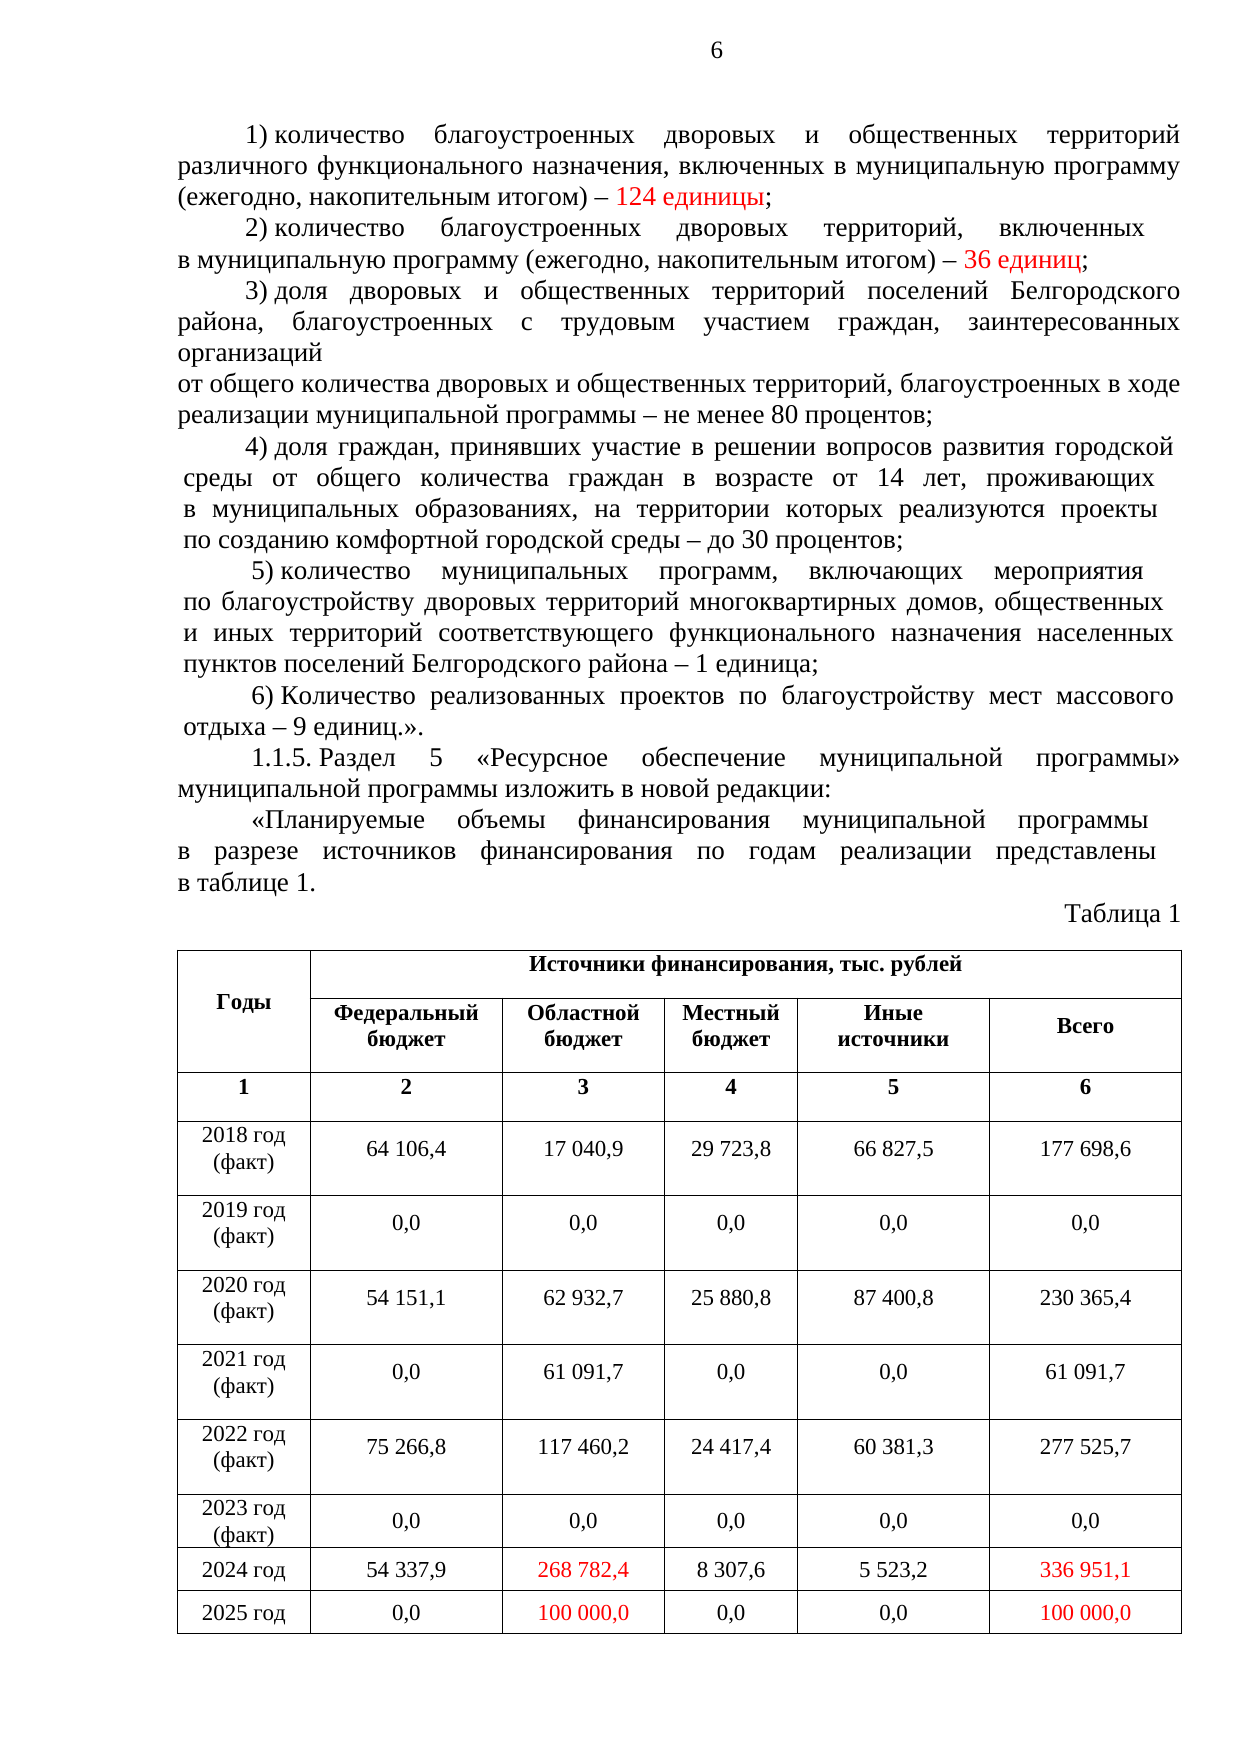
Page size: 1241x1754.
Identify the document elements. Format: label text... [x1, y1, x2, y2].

table_cell 0,0 [665, 1196, 797, 1270]
table_cell 2018 год (факт) [178, 1122, 310, 1195]
table_cell 61 091,7 [990, 1345, 1181, 1419]
table_cell 0,0 [503, 1196, 664, 1270]
table_cell 0,0 [665, 1345, 797, 1419]
table_cell 277 525,7 [990, 1420, 1181, 1493]
table_cell 336 951,1 [990, 1548, 1181, 1590]
table_cell 268 782,4 [503, 1548, 664, 1590]
table_cell Федеральный бюджет [311, 999, 502, 1072]
table_cell 2019 год (факт) [178, 1196, 310, 1270]
table_cell 0,0 [311, 1196, 502, 1270]
table_cell 75 266,8 [311, 1420, 502, 1493]
table_cell 3 [503, 1073, 664, 1121]
table_cell 0,0 [798, 1591, 989, 1633]
table_cell 2021 год (факт) [178, 1345, 310, 1419]
table_cell 0,0 [665, 1495, 797, 1547]
table_cell Областной бюджет [503, 999, 664, 1072]
table_cell Иные источники [798, 999, 989, 1072]
table_header Годы [178, 951, 310, 1072]
table_cell 2022 год (факт) [178, 1420, 310, 1493]
table_cell 62 932,7 [503, 1271, 664, 1344]
text 1) количество благоустроенных дворовых и общественных территорий различного функционального назначения, включенных в муниципальную программу (ежегодно, накопительным итогом) – 124 единицы; [177, 118, 1181, 212]
table_cell 87 400,8 [798, 1271, 989, 1344]
table_cell 2 [311, 1073, 502, 1121]
table_cell 29 723,8 [665, 1122, 797, 1195]
table_cell 66 827,5 [798, 1122, 989, 1195]
table_cell 6 [990, 1073, 1181, 1121]
table_cell 0,0 [798, 1495, 989, 1547]
table_cell 0,0 [990, 1196, 1181, 1270]
text «Планируемые объемы финансирования муниципальной программы в разрезе источников финансирования по годам реализации представлены в таблице 1. [177, 803, 1181, 897]
text 4) доля граждан, принявших участие в решении вопросов развития городской среды от общего количества граждан в возрасте от 14 лет, проживающих в муниципальных образованиях, на территории которых реализуются проекты по созданию комфортной городской среды – до 30 процентов; [183, 429, 1175, 554]
text 2) количество благоустроенных дворовых территорий, включенных в муниципальную программу (ежегодно, накопительным итогом) – 36 единиц; [177, 212, 1181, 274]
table_cell 117 460,2 [503, 1420, 664, 1493]
table_cell 0,0 [665, 1591, 797, 1633]
table_cell 54 337,9 [311, 1548, 502, 1590]
table_cell 2020 год (факт) [178, 1271, 310, 1344]
table_cell 61 091,7 [503, 1345, 664, 1419]
table_cell 0,0 [798, 1196, 989, 1270]
table_cell Всего [990, 999, 1181, 1072]
table_cell Местный бюджет [665, 999, 797, 1072]
table_cell 17 040,9 [503, 1122, 664, 1195]
table_cell 0,0 [311, 1345, 502, 1419]
table_cell 177 698,6 [990, 1122, 1181, 1195]
table_cell 64 106,4 [311, 1122, 502, 1195]
text 1.1.5. Раздел 5 «Ресурсное обеспечение муниципальной программы» муниципальной программы изложить в новой редакции: [177, 741, 1181, 803]
table_cell 1 [178, 1073, 310, 1121]
table_cell 4 [665, 1073, 797, 1121]
text 6) Количество реализованных проектов по благоустройству мест массового отдыха – 9 единиц.». [183, 679, 1175, 741]
table_cell 5 [798, 1073, 989, 1121]
table_cell 0,0 [503, 1495, 664, 1547]
table_cell 24 417,4 [665, 1420, 797, 1493]
table_cell 0,0 [798, 1345, 989, 1419]
table_cell 54 151,1 [311, 1271, 502, 1344]
table_cell 100 000,0 [990, 1591, 1181, 1633]
table_cell 100 000,0 [503, 1591, 664, 1633]
table_cell 2025 год [178, 1591, 310, 1633]
text 5) количество муниципальных программ, включающих мероприятия по благоустройству дворовых территорий многоквартирных домов, общественных и иных территорий соответствующего функционального назначения населенных пунктов поселений Белгородского района – 1 единица; [183, 554, 1175, 679]
table_cell 25 880,8 [665, 1271, 797, 1344]
table_header Источники финансирования, тыс. рублей [311, 951, 1181, 998]
table_cell 60 381,3 [798, 1420, 989, 1493]
text 3) доля дворовых и общественных территорий поселений Белгородского района, благоустроенных с трудовым участием граждан, заинтересованных организаций от общего количества дворовых и общественных территорий, благоустроенных в ходе реализации муниципальной программы – не менее 80 процентов; [177, 274, 1181, 429]
table_cell 0,0 [311, 1591, 502, 1633]
table_cell 5 523,2 [798, 1548, 989, 1590]
table_cell 230 365,4 [990, 1271, 1181, 1344]
text Таблица 1 [177, 897, 1181, 928]
table_cell 2024 год [178, 1548, 310, 1590]
table_cell 0,0 [311, 1495, 502, 1547]
table_cell 0,0 [990, 1495, 1181, 1547]
table_cell 8 307,6 [665, 1548, 797, 1590]
table_cell 2023 год (факт) [178, 1495, 310, 1547]
